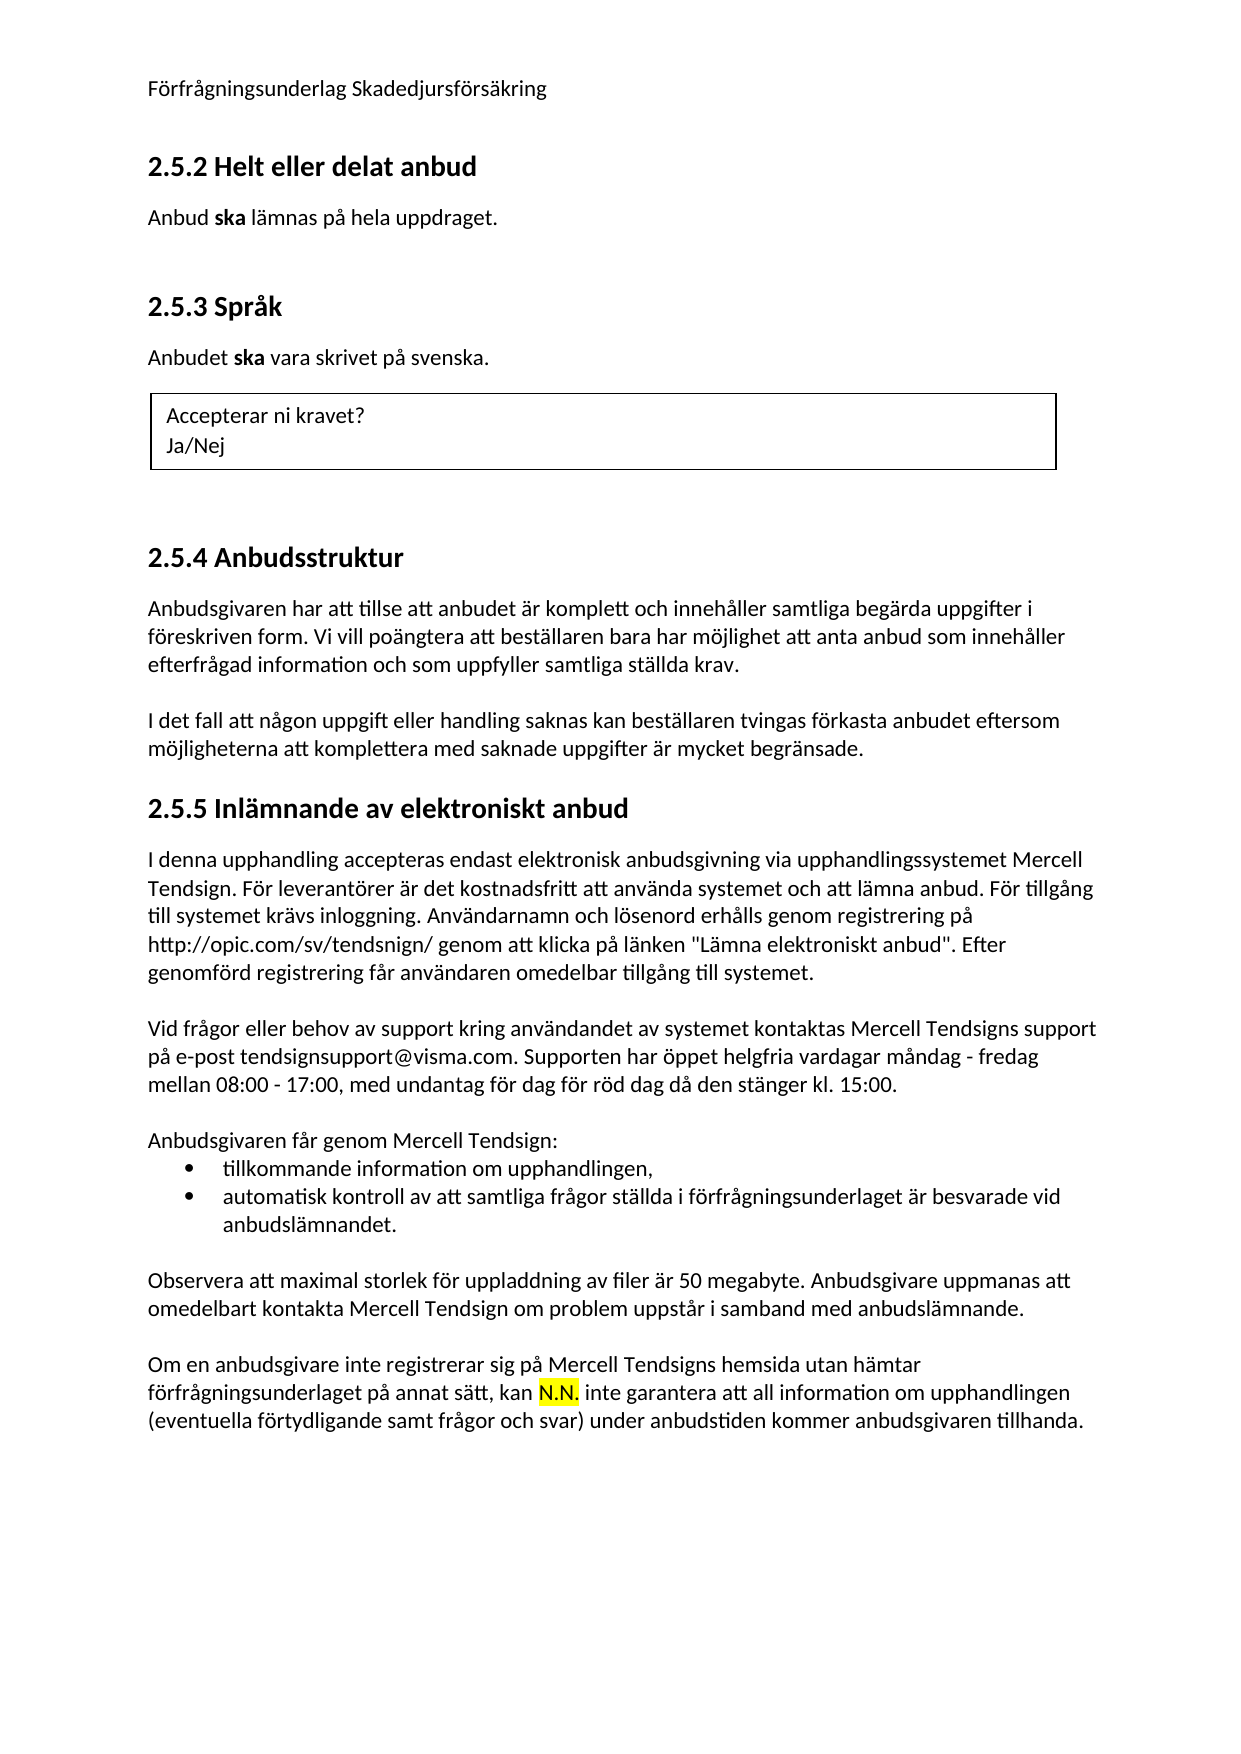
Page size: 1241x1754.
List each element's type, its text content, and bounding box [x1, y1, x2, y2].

list 2.5.2 Helt eller delat anbud [148, 148, 1107, 183]
list 2.5.5 Inlämnande av elektroniskt anbud [148, 791, 1107, 826]
text Tendsign. För leverantörer är det kostnadsfritt att använda systemet och att lämna anbud. För tillgång till systemet krävs inloggning. Användarnamn och lösenord erhålls genom registrering på http://opic.com/sv/tendsnign/ genom att klicka på länken "Lämna elektroniskt anbud". Efter genomförd registrering får användaren omedelbar tillgång till systemet. Vid frågor eller behov av support kring användandet av systemet kontaktas Mercell Tendsigns support på e-post tendsignsupport@visma.com. Supporten har öppet helgfria vardagar måndag - fredag mellan 08:00 - 17:00, med undantag för dag för röd dag då den stänger kl. 15:00. Anbudsgivaren får genom Mercell Tendsign: [148, 874, 1107, 1154]
text Om en anbudsgivare inte registrerar sig på Mercell Tendsigns hemsida utan hämtar [148, 1350, 1107, 1378]
list 2.5.4 Anbudsstruktur [148, 539, 1107, 575]
list automatisk kontroll av att samtliga frågor ställda i förfrågningsunderlaget är besvarade vid anbudslämnandet. [185, 1182, 1107, 1266]
text Anbudet ska vara skrivet på svenska. [148, 343, 1107, 371]
list 2.5.3 Språk [148, 288, 1107, 324]
text Anbudsgivaren har att tillse att anbudet är komplett och innehåller samtliga begärda uppgifter i föreskriven form. Vi vill poängtera att beställaren bara har möjlighet att anta anbud som innehåller efterfrågad information och som uppfyller samtliga ställda krav. [148, 594, 1107, 678]
text Observera att maximal storlek för uppladdning av filer är 50 megabyte. Anbudsgivare uppmanas att omedelbart kontakta Mercell Tendsign om problem uppstår i samband med anbudslämnande. [148, 1266, 1107, 1350]
text I denna upphandling accepteras endast elektronisk anbudsgivning via upphandlingssystemet Mercell [148, 846, 1107, 874]
text förfrågningsunderlaget på annat sätt, kan N.N. inte garantera att all information om upphandlingen (eventuella förtydligande samt frågor och svar) under anbudstiden kommer anbudsgivaren tillhanda. [148, 1378, 1107, 1462]
text I det fall att någon uppgift eller handling saknas kan beställaren tvingas förkasta anbudet eftersom möjligheterna att komplettera med saknade uppgifter är mycket begränsade. [148, 706, 1107, 791]
list tillkommande information om upphandlingen, [185, 1154, 1107, 1182]
text Anbud ska lämnas på hela uppdraget. [148, 203, 1107, 231]
